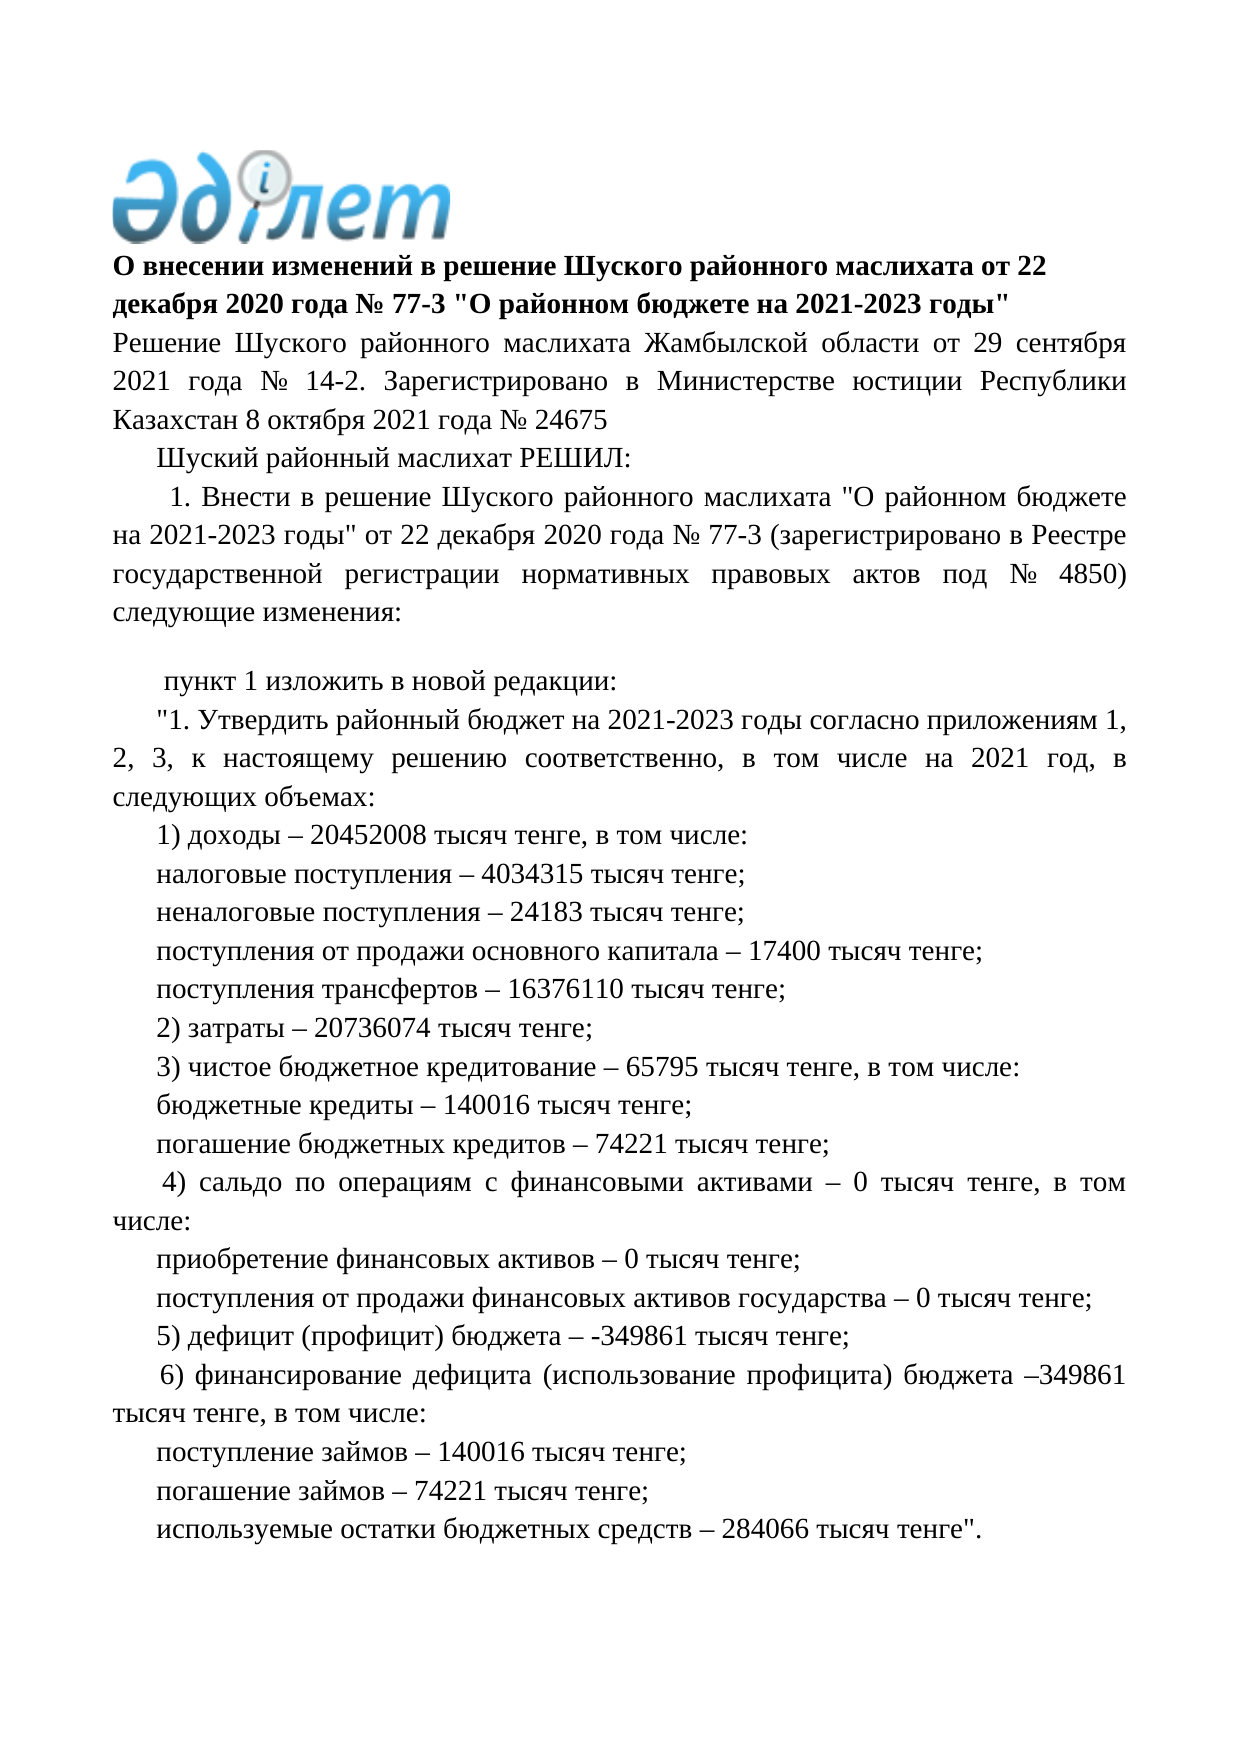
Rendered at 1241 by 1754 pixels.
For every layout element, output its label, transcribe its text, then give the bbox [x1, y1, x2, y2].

text 6) финансирование дефицита (использование профицита) бюджета –349861 тысяч тенге, в том числе: [112, 1357, 1128, 1429]
text 2) затраты – 20736074 тысяч тенге; [112, 1010, 1128, 1044]
text поступления от продажи основного капитала – 17400 тысяч тенге; [112, 933, 1128, 967]
text погашение бюджетных кредитов – 74221 тысяч тенге; [112, 1126, 1128, 1159]
text пункт 1 изложить в новой редакции: [112, 663, 1128, 697]
text погашение займов – 74221 тысяч тенге; [112, 1473, 1128, 1506]
text поступление займов – 140016 тысяч тенге; [112, 1434, 1128, 1468]
text 1. Внести в решение Шуского районного маслихата "О районном бюджете на 2021-2023 годы" от 22 декабря 2020 года № 77-3 (зарегистрировано в Реестре государственной регистрации нормативных правовых актов под № 4850) следующие изменения: [112, 479, 1128, 628]
text поступления от продажи финансовых активов государства – 0 тысяч тенге; [112, 1280, 1128, 1313]
text налоговые поступления – 4034315 тысяч тенге; [112, 856, 1128, 889]
text приобретение финансовых активов – 0 тысяч тенге; [112, 1241, 1128, 1275]
text неналоговые поступления – 24183 тысяч тенге; [112, 894, 1128, 928]
text Шуский районный маслихат РЕШИЛ: [112, 440, 1128, 474]
text 1) доходы – 20452008 тысяч тенге, в том числе: [112, 817, 1128, 851]
picture [112, 150, 451, 244]
text 3) чистое бюджетное кредитование – 65795 тысяч тенге, в том числе: [112, 1049, 1128, 1082]
text 4) сальдо по операциям с финансовыми активами – 0 тысяч тенге, в том числе: [112, 1164, 1128, 1236]
text О внесении изменений в решение Шуского районного маслихата от 22 декабря 2020 года № 77-3 "О районном бюджете на 2021-2023 годы" [112, 248, 1128, 320]
text используемые остатки бюджетных средств – 284066 тысяч тенге". [112, 1511, 1128, 1545]
text бюджетные кредиты – 140016 тысяч тенге; [112, 1087, 1128, 1121]
text Решение Шуского районного маслихата Жамбылской области от 29 сентября 2021 года № 14-2. Зарегистрировано в Министерстве юстиции Республики Казахстан 8 октября 2021 года № 24675 [112, 325, 1128, 435]
text "1. Утвердить районный бюджет на 2021-2023 годы согласно приложениям 1, 2, 3, к настоящему решению соответственно, в том числе на 2021 год, в следующих объемах: [112, 702, 1128, 812]
text поступления трансфертов – 16376110 тысяч тенге; [112, 972, 1128, 1005]
text 5) дефицит (профицит) бюджета – -349861 тысяч тенге; [112, 1318, 1128, 1352]
